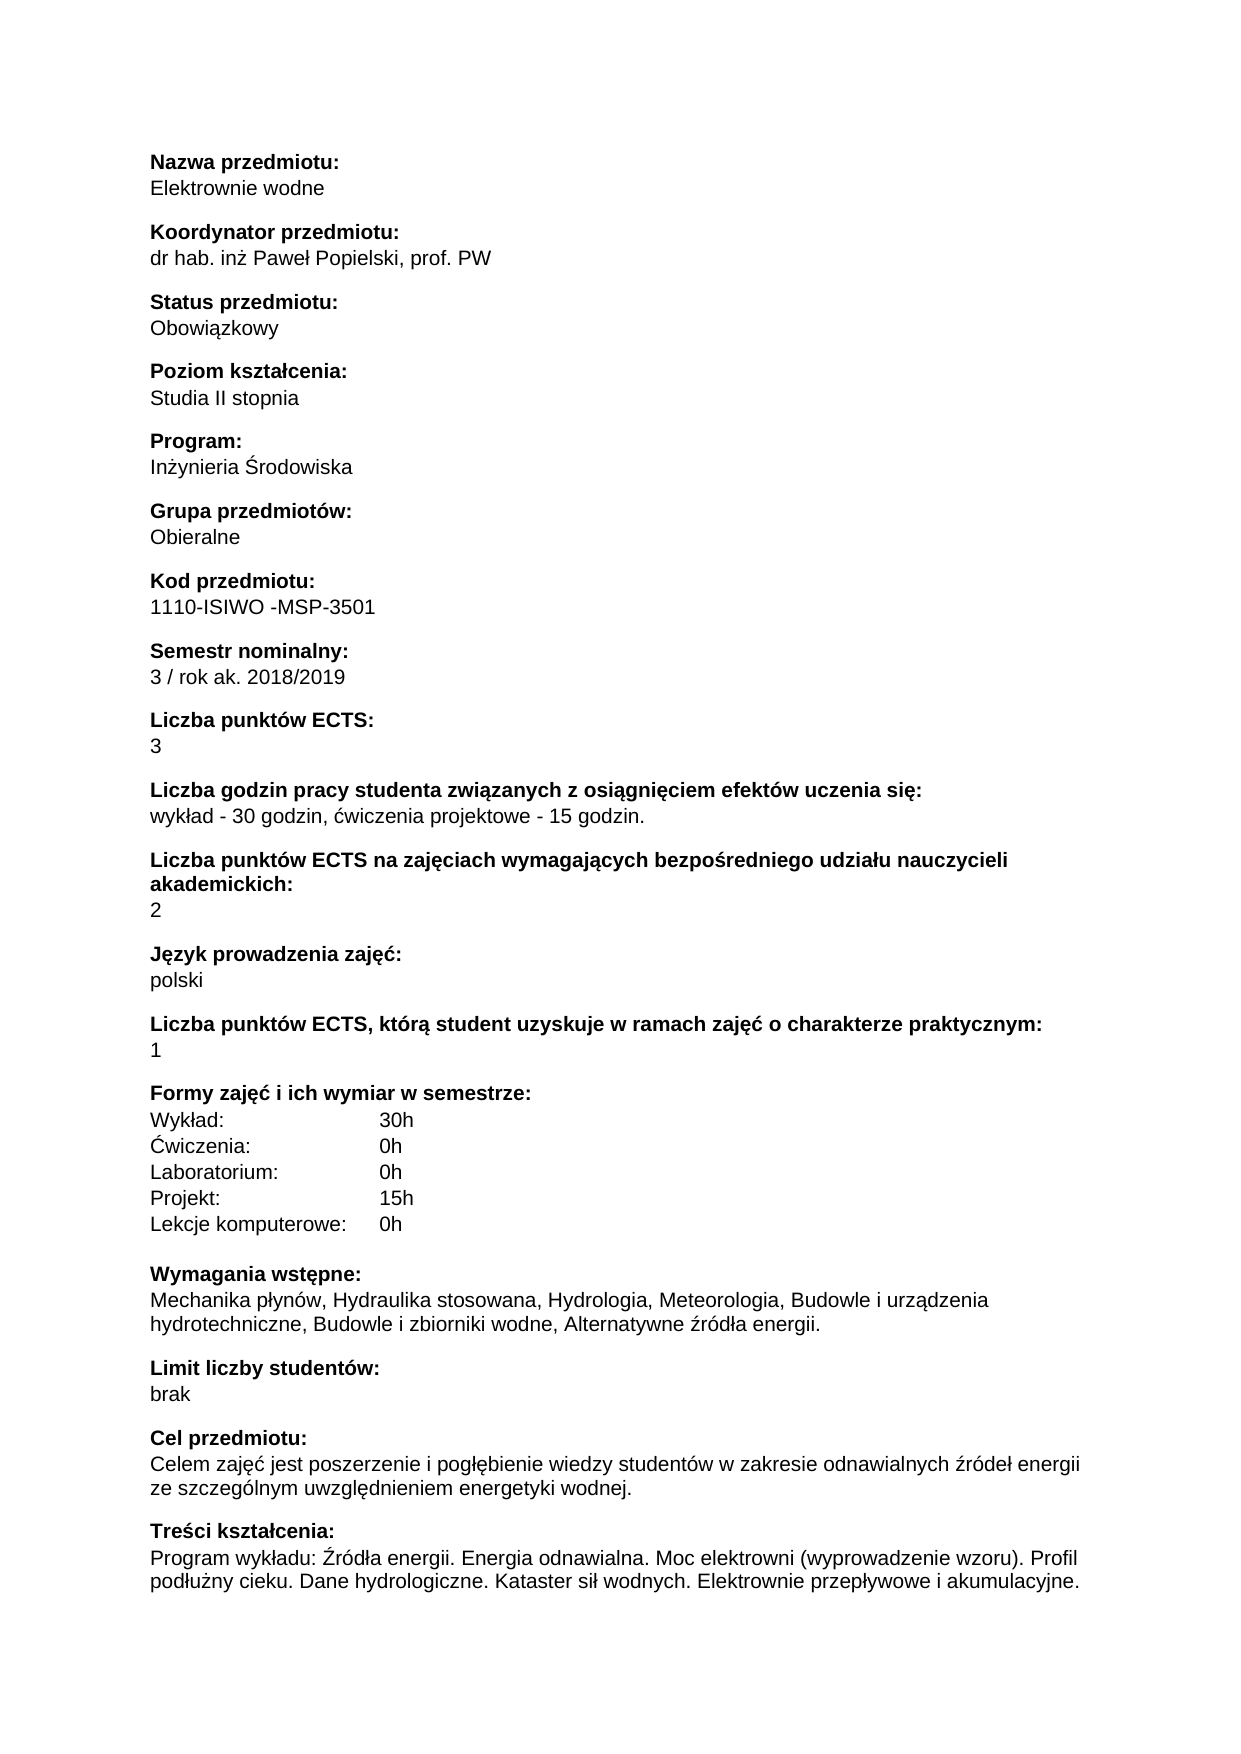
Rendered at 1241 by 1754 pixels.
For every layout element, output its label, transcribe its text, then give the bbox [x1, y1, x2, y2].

table_header Wykład: [140, 1108, 367, 1132]
text Poziom kształcenia: [150, 359, 1090, 383]
text Grupa przedmiotów: [150, 499, 1090, 523]
text Program: [150, 429, 1090, 453]
text Obieralne [150, 525, 1090, 549]
text Koordynator przedmiotu: [150, 220, 1090, 244]
text Kod przedmiotu: [150, 569, 1090, 593]
text Liczba punktów ECTS, którą student uzyskuje w ramach zajęć o charakterze praktycznym: [150, 1011, 1090, 1035]
table_cell 15h [369, 1184, 597, 1210]
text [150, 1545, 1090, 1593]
text Liczba punktów ECTS na zajęciach wymagających bezpośredniego udziału nauczycieli akademickich: [150, 848, 1090, 896]
text Celem zajęć jest poszerzenie i pogłębienie wiedzy studentów w zakresie odnawialnych źródeł energii ze szczególnym uwzględnieniem energetyki wodnej. [150, 1452, 1090, 1499]
table_cell Ćwiczenia: [140, 1134, 367, 1158]
text Elektrownie wodne [150, 176, 1090, 200]
table_cell Laboratorium: [140, 1160, 367, 1184]
text Obowiązkowy [150, 316, 1090, 339]
text Język prowadzenia zajęć: [150, 942, 1090, 966]
table_cell 0h [369, 1132, 597, 1158]
text Liczba punktów ECTS: [150, 708, 1090, 732]
text 1 [150, 1037, 1090, 1061]
table_cell Lekcje komputerowe: [140, 1212, 367, 1236]
table_cell 0h [369, 1158, 597, 1184]
text Liczba godzin pracy studenta związanych z osiągnięciem efektów uczenia się: [150, 778, 1090, 802]
text Semestr nominalny: [150, 638, 1090, 662]
text Status przedmiotu: [150, 289, 1090, 313]
text dr hab. inż Paweł Popielski, prof. PW [150, 246, 1090, 270]
text Studia II stopnia [150, 385, 1090, 409]
table_header 30h [369, 1108, 597, 1132]
table_cell Projekt: [140, 1186, 367, 1210]
table_cell 0h [369, 1210, 597, 1236]
text Nazwa przedmiotu: [150, 150, 1090, 174]
text 2 [150, 898, 1090, 922]
text Inżynieria Środowiska [150, 455, 1090, 479]
text 3 [150, 734, 1090, 758]
text brak [150, 1382, 1090, 1406]
text Limit liczby studentów: [150, 1356, 1090, 1380]
text Wymagania wstępne: [150, 1262, 1090, 1286]
text Formy zajęć i ich wymiar w semestrze: [150, 1081, 1090, 1105]
text Mechanika płynów, Hydraulika stosowana, Hydrologia, Meteorologia, Budowle i urządzenia hydrotechniczne, Budowle i zbiorniki wodne, Alternatywne źródła energii. [150, 1288, 1090, 1336]
text Cel przedmiotu: [150, 1426, 1090, 1449]
text polski [150, 968, 1090, 992]
text wykład - 30 godzin, ćwiczenia projektowe - 15 godzin. [150, 804, 1090, 828]
text Treści kształcenia: [150, 1519, 1090, 1543]
text 3 / rok ak. 2018/2019 [150, 664, 1090, 688]
text 1110-ISIWO -MSP-3501 [150, 595, 1090, 619]
